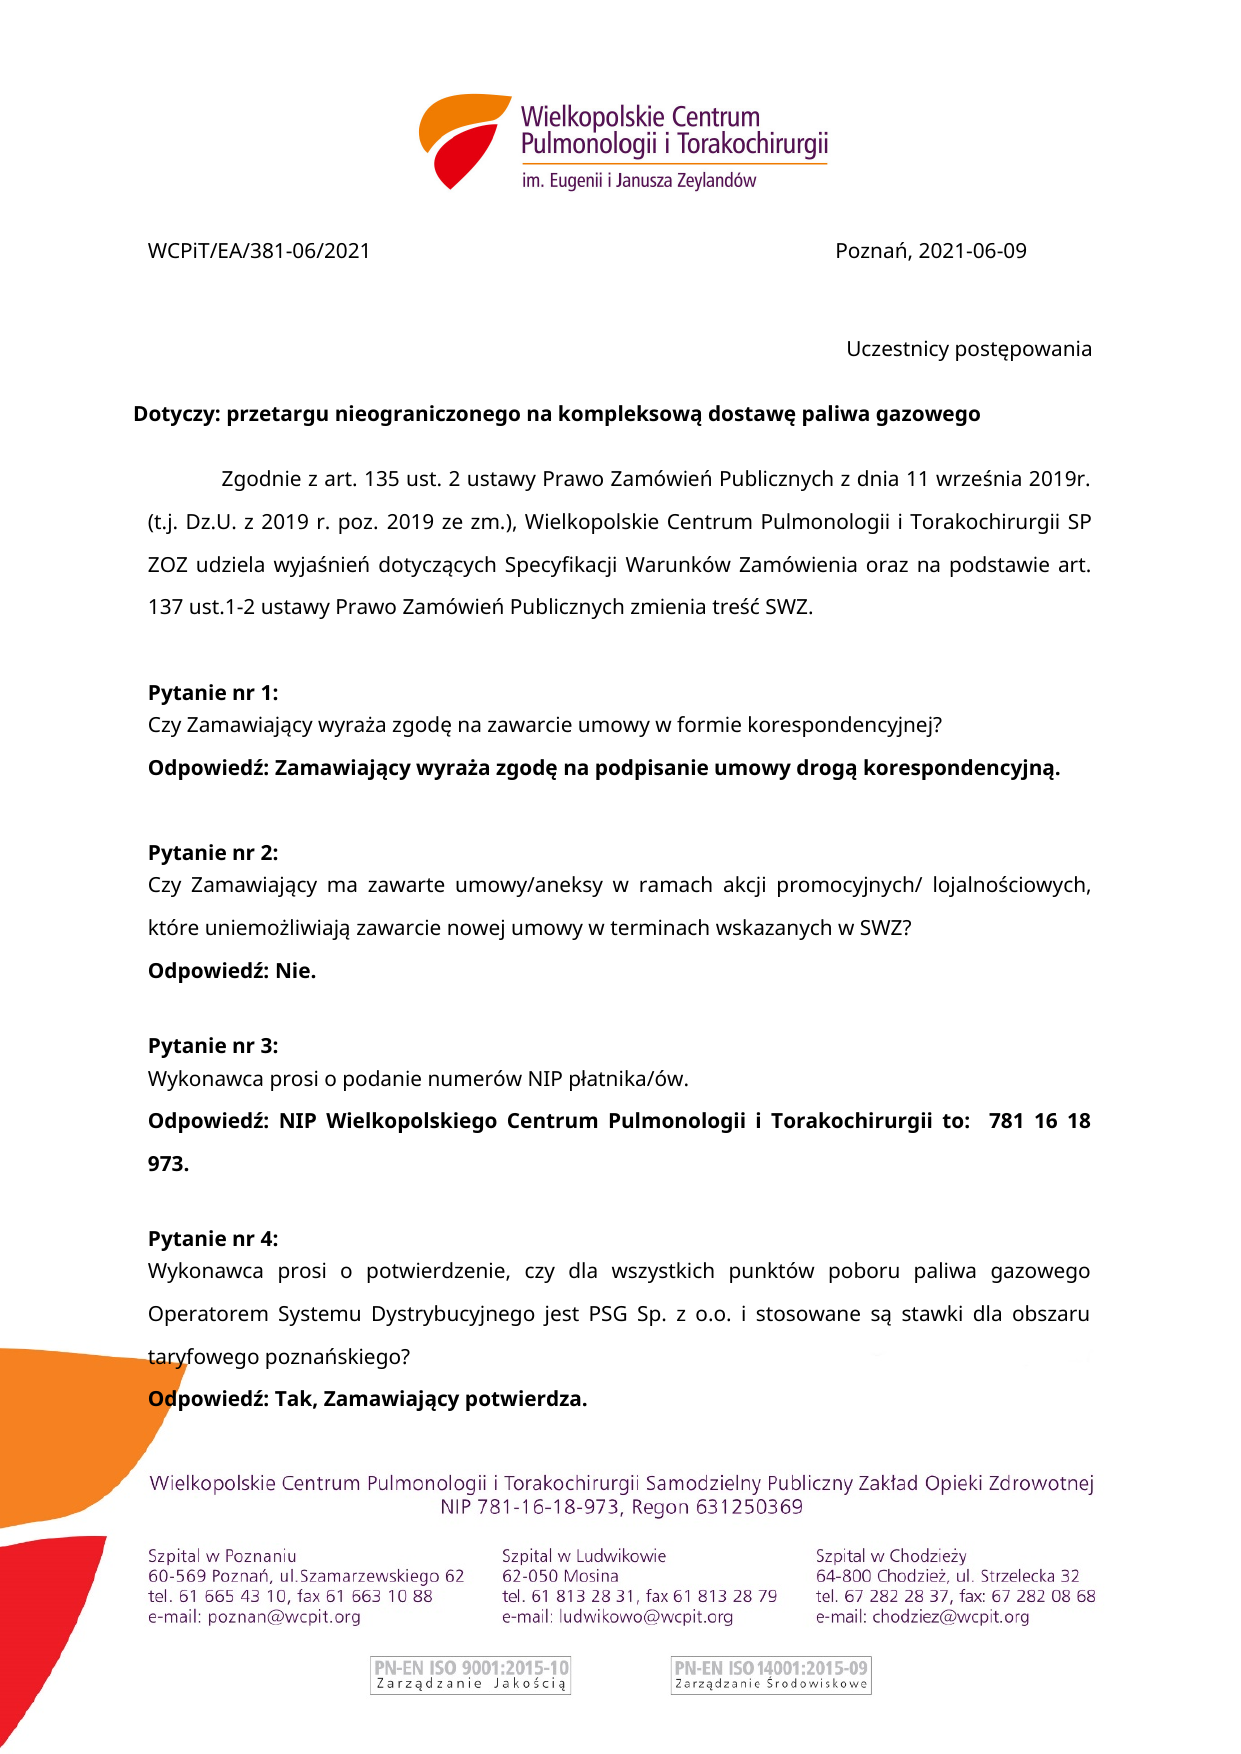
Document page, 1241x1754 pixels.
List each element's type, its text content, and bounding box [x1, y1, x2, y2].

subtitle Pytanie nr 4: [148, 1224, 1092, 1252]
text Odpowiedź: Nie. [148, 956, 1092, 984]
picture [398, 0, 842, 207]
text Czy Zamawiający ma zawarte umowy/aneksy w ramach akcji promocyjnych/ lojalnościowych, które uniemożliwiają zawarcie nowej umowy w terminach wskazanych w SWZ? [148, 871, 1092, 942]
subtitle Pytanie nr 2: [148, 838, 1092, 866]
picture [0, 1340, 1241, 1754]
text Zgodnie z art. 135 ust. 2 ustawy Prawo Zamówień Publicznych z dnia 11 września 2019r. (t.j. Dz.U. z 2019 r. poz. 2019 ze zm.), Wielkopolskie Centrum Pulmonologii i Torakochirurgii SP ZOZ udziela wyjaśnień dotyczących Specyfikacji Warunków Zamówienia oraz na podstawie art. 137 ust.1-2 ustawy Prawo Zamówień Publicznych zmienia treść SWZ. [148, 464, 1092, 621]
subtitle WCPiT/EA/381-06/2021 Poznań, 2021-06-09 [148, 236, 1092, 265]
text Uczestnicy postępowania [148, 334, 1092, 363]
subtitle Pytanie nr 1: [148, 678, 1092, 706]
text Wykonawca prosi o podanie numerów NIP płatnika/ów. [148, 1064, 1092, 1092]
subtitle Pytanie nr 3: [148, 1031, 1092, 1059]
text Odpowiedź: NIP Wielkopolskiego Centrum Pulmonologii i Torakochirurgii to: 781 16 18 973. [148, 1106, 1092, 1177]
text Dotyczy: przetargu nieograniczonego na kompleksową dostawę paliwa gazowego [133, 399, 1092, 428]
text Odpowiedź: Zamawiający wyraża zgodę na podpisanie umowy drogą korespondencyjną. [148, 753, 1092, 781]
text Czy Zamawiający wyraża zgodę na zawarcie umowy w formie korespondencyjnej? [148, 710, 1092, 739]
text Wykonawca prosi o potwierdzenie, czy dla wszystkich punktów poboru paliwa gazowego Operatorem Systemu Dystrybucyjnego jest PSG Sp. z o.o. i stosowane są stawki dla obszaru taryfowego poznańskiego? [148, 1257, 1092, 1370]
text Odpowiedź: Tak, Zamawiający potwierdza. [148, 1384, 1092, 1413]
